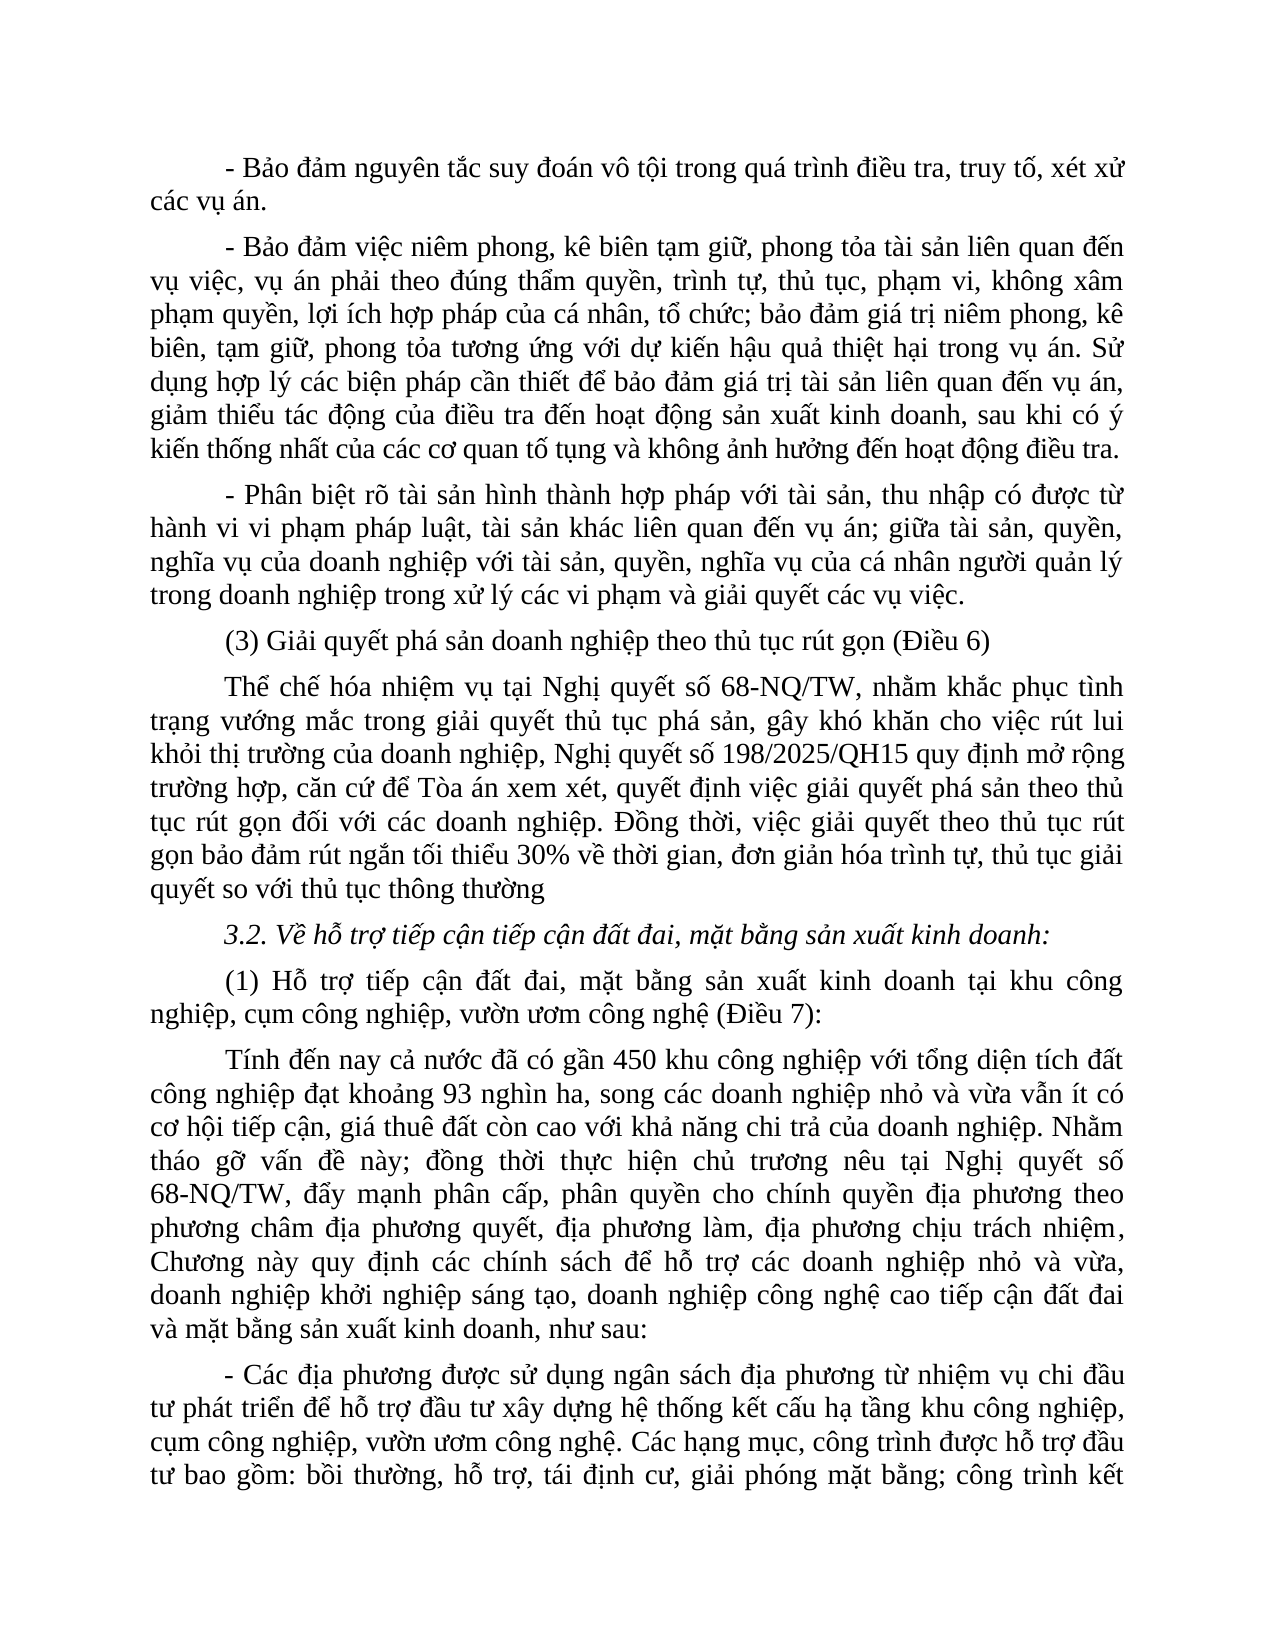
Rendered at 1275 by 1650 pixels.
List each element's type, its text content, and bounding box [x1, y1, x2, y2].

text 3.2. Về hỗ trợ tiếp cận tiếp cận đất đai, mặt bằng sản xuất kinh doanh: [150, 917, 1125, 950]
text (1) Hỗ trợ tiếp cận đất đai, mặt bằng sản xuất kinh doanh tại khu công nghiệp, cụm công nghiệp, vườn ươm công nghệ (Điều 7): [150, 963, 1125, 1030]
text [150, 1357, 1125, 1491]
text - Bảo đảm việc niêm phong, kê biên tạm giữ, phong tỏa tài sản liên quan đến vụ việc, vụ án phải theo đúng thẩm quyền, trình tự, thủ tục, phạm vi, không xâm phạm quyền, lợi ích hợp pháp của cá nhân, tổ chức; bảo đảm giá trị niêm phong, kê biên, tạm giữ, phong tỏa tương ứng với dự kiến hậu quả thiệt hại trong vụ án. Sử dụng hợp lý các biện pháp cần thiết để bảo đảm giá trị tài sản liên quan đến vụ án, giảm thiểu tác động của điều tra đến hoạt động sản xuất kinh doanh, sau khi có ý kiến thống nhất của các cơ quan tố tụng và không ảnh hưởng đến hoạt động điều tra. [150, 229, 1125, 464]
text Tính đến nay cả nước đã có gần 450 khu công nghiệp với tổng diện tích đất công nghiệp đạt khoảng 93 nghìn ha, song các doanh nghiệp nhỏ và vừa vẫn ít có cơ hội tiếp cận, giá thuê đất còn cao với khả năng chi trả của doanh nghiệp. Nhằm tháo gỡ vấn đề này; đồng thời thực hiện chủ trương nêu tại Nghị quyết số 68-NQ/TW, đẩy mạnh phân cấp, phân quyền cho chính quyền địa phương theo phương châm địa phương quyết, địa phương làm, địa phương chịu trách nhiệm, Chương này quy định các chính sách để hỗ trợ các doanh nghiệp nhỏ và vừa, doanh nghiệp khởi nghiệp sáng tạo, doanh nghiệp công nghệ cao tiếp cận đất đai và mặt bằng sản xuất kinh doanh, như sau: [150, 1042, 1125, 1344]
text - Bảo đảm nguyên tắc suy đoán vô tội trong quá trình điều tra, truy tố, xét xử các vụ án. [150, 150, 1125, 217]
text Thể chế hóa nhiệm vụ tại Nghị quyết số 68-NQ/TW, nhằm khắc phục tình trạng vướng mắc trong giải quyết thủ tục phá sản, gây khó khăn cho việc rút lui khỏi thị trường của doanh nghiệp, Nghị quyết số 198/2025/QH15 quy định mở rộng trường hợp, căn cứ để Tòa án xem xét, quyết định việc giải quyết phá sản theo thủ tục rút gọn đối với các doanh nghiệp. Đồng thời, việc giải quyết theo thủ tục rút gọn bảo đảm rút ngắn tối thiểu 30% về thời gian, đơn giản hóa trình tự, thủ tục giải quyết so với thủ tục thông thường [150, 669, 1125, 904]
text - Phân biệt rõ tài sản hình thành hợp pháp với tài sản, thu nhập có được từ hành vi vi phạm pháp luật, tài sản khác liên quan đến vụ án; giữa tài sản, quyền, nghĩa vụ của doanh nghiệp với tài sản, quyền, nghĩa vụ của cá nhân người quản lý trong doanh nghiệp trong xử lý các vi phạm và giải quyết các vụ việc. [150, 477, 1125, 611]
text (3) Giải quyết phá sản doanh nghiệp theo thủ tục rút gọn (Điều 6) [150, 623, 1125, 657]
